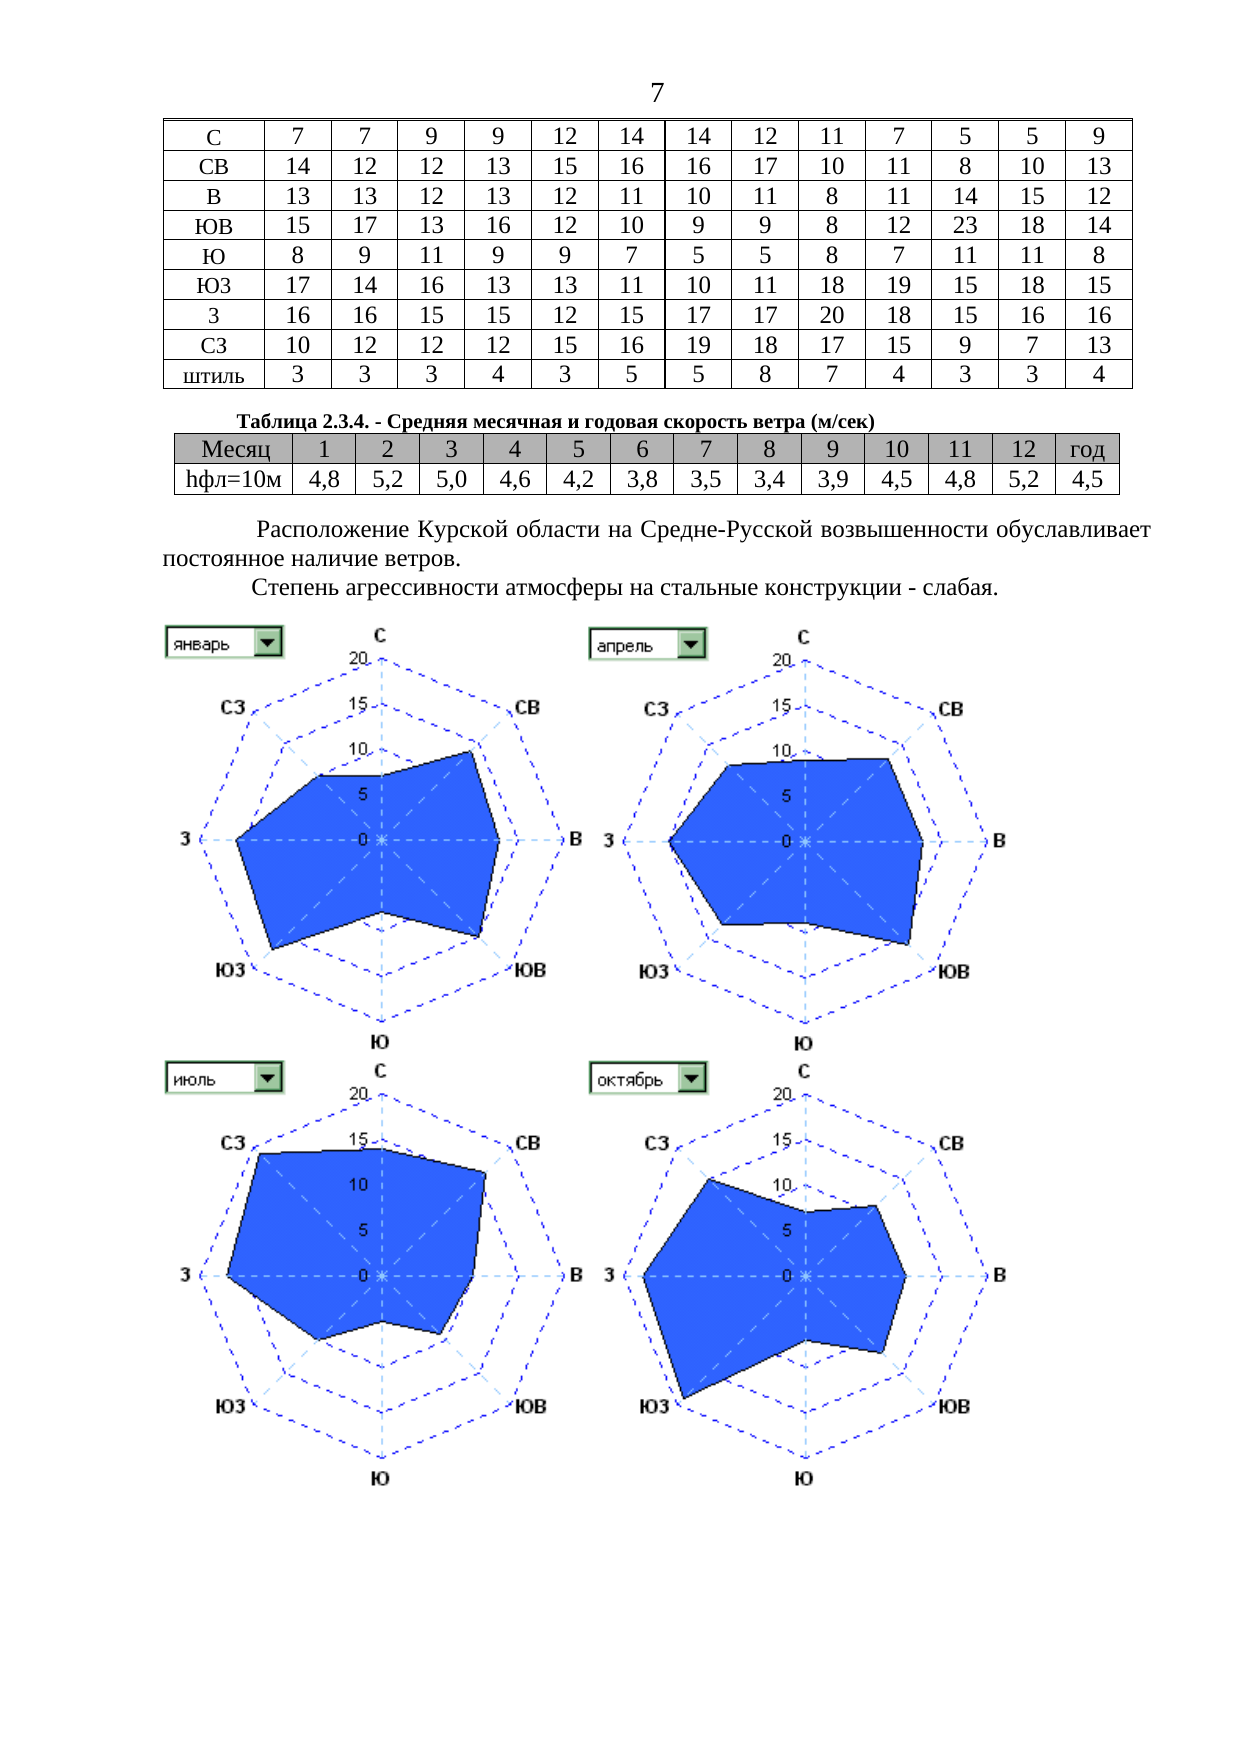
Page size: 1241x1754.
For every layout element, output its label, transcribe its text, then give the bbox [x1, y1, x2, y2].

table_cell 3,8 [611, 464, 673, 494]
table_cell 16 [265, 300, 331, 329]
table_cell 3,9 [802, 464, 864, 494]
table_cell 5,2 [993, 464, 1055, 494]
table_cell 13 [532, 270, 598, 299]
table_header Месяц [175, 434, 292, 463]
table_cell 4,5 [1056, 464, 1119, 494]
table_cell 11 [599, 181, 664, 209]
text Таблица 2.3.4. - Средняя месячная и годовая скорость ветра (м/сек) [162, 408, 1152, 433]
table_cell 8 [265, 240, 331, 269]
table_cell 3,4 [738, 464, 801, 494]
table_cell 7 [999, 330, 1065, 358]
table_cell 9 [1066, 121, 1132, 150]
table_cell 12 [866, 211, 931, 239]
table_cell 12 [398, 181, 464, 209]
table_cell 14 [1066, 211, 1132, 239]
table_cell 4 [1066, 360, 1132, 388]
table_cell 8 [932, 151, 998, 180]
table_cell 11 [732, 181, 798, 209]
table_cell 9 [465, 240, 531, 269]
table_cell 12 [398, 151, 464, 180]
table_cell 5 [999, 121, 1065, 150]
table_cell 7 [866, 240, 931, 269]
table_cell СЗ [164, 330, 264, 358]
table_cell 12 [398, 330, 464, 358]
table_cell 3 [332, 360, 397, 388]
table_cell 13 [332, 181, 397, 209]
table_cell 14 [666, 121, 731, 150]
table_cell 13 [398, 211, 464, 239]
table_cell 5 [732, 240, 798, 269]
table_cell 15 [999, 181, 1065, 209]
table_cell 16 [599, 330, 664, 358]
table_cell 11 [932, 240, 998, 269]
table_header 8 [738, 434, 801, 463]
table_cell 18 [732, 330, 798, 358]
table_cell 8 [799, 181, 865, 209]
table_cell 13 [465, 151, 531, 180]
text Степень агрессивности атмосферы на стальные конструкции - слабая. [162, 572, 1152, 600]
table_header 10 [865, 434, 928, 463]
table_cell 4 [866, 360, 931, 388]
table_cell 13 [265, 181, 331, 209]
table_cell 12 [532, 300, 598, 329]
table_cell 3 [398, 360, 464, 388]
table_header 6 [611, 434, 673, 463]
table_cell 3 [932, 360, 998, 388]
table_cell 3 [999, 360, 1065, 388]
table_cell 9 [465, 121, 531, 150]
table_cell 9 [398, 121, 464, 150]
table_cell 5 [932, 121, 998, 150]
table_cell hфл=10м [175, 464, 292, 494]
table_cell 7 [265, 121, 331, 150]
table_cell 10 [799, 151, 865, 180]
table_cell 11 [732, 270, 798, 299]
table_header 12 [993, 434, 1055, 463]
table_cell 9 [666, 211, 731, 239]
table_cell 3 [164, 300, 264, 329]
table_cell 11 [866, 151, 931, 180]
table_cell 4,8 [293, 464, 355, 494]
table_cell 4,2 [547, 464, 610, 494]
table_cell 15 [932, 300, 998, 329]
table_cell 17 [732, 151, 798, 180]
table_cell 18 [999, 270, 1065, 299]
table_cell 17 [332, 211, 397, 239]
table_cell ЮВ [164, 211, 264, 239]
table_cell 3 [532, 360, 598, 388]
table_cell штиль [164, 360, 264, 388]
table_cell 5,0 [420, 464, 483, 494]
table_cell 8 [799, 240, 865, 269]
table_cell 8 [799, 211, 865, 239]
table_cell 16 [398, 270, 464, 299]
table_header 7 [674, 434, 737, 463]
table_cell 15 [265, 211, 331, 239]
table_cell 8 [732, 360, 798, 388]
table_cell СВ [164, 151, 264, 180]
picture [162, 619, 1011, 1492]
table_cell 15 [866, 330, 931, 358]
table_cell 5 [599, 360, 664, 388]
table_cell 7 [599, 240, 664, 269]
table_cell 18 [999, 211, 1065, 239]
table_cell 10 [599, 211, 664, 239]
table_cell 4,5 [865, 464, 928, 494]
table_cell 17 [799, 330, 865, 358]
table_header год [1056, 434, 1119, 463]
table_cell 11 [398, 240, 464, 269]
table_cell 15 [465, 300, 531, 329]
table_cell 17 [666, 300, 731, 329]
table_header 9 [802, 434, 864, 463]
table_cell 13 [1066, 330, 1132, 358]
table_cell 7 [799, 360, 865, 388]
table_cell 7 [332, 121, 397, 150]
table_cell 9 [532, 240, 598, 269]
table_cell 19 [666, 330, 731, 358]
table_cell 16 [999, 300, 1065, 329]
table_header 5 [547, 434, 610, 463]
table_cell 3,5 [674, 464, 737, 494]
table_cell 15 [932, 270, 998, 299]
table_header 11 [929, 434, 992, 463]
table_cell Ю [164, 240, 264, 269]
table_cell 15 [398, 300, 464, 329]
table_cell 13 [1066, 151, 1132, 180]
table_cell С [164, 121, 264, 150]
table_cell 17 [265, 270, 331, 299]
table_cell 4,8 [929, 464, 992, 494]
table_header 3 [420, 434, 483, 463]
table_cell 20 [799, 300, 865, 329]
table_cell Ю3 [164, 270, 264, 299]
table_cell 14 [265, 151, 331, 180]
table_cell 10 [666, 270, 731, 299]
table_cell 10 [999, 151, 1065, 180]
table_cell 9 [932, 330, 998, 358]
table_cell 13 [465, 270, 531, 299]
table_cell 4,6 [484, 464, 546, 494]
table_cell 17 [732, 300, 798, 329]
table_header 1 [293, 434, 355, 463]
text Расположение Курской области на Средне-Русской возвышенности обуславливает постоянное наличие ветров. [162, 514, 1152, 572]
table_cell 9 [332, 240, 397, 269]
table_cell 11 [799, 121, 865, 150]
table_cell 11 [599, 270, 664, 299]
table_cell 15 [599, 300, 664, 329]
table_cell 11 [866, 181, 931, 209]
table_cell 14 [932, 181, 998, 209]
table_cell 5,2 [356, 464, 419, 494]
table_cell 16 [465, 211, 531, 239]
table_cell 9 [732, 211, 798, 239]
table_header 4 [484, 434, 546, 463]
table_cell 15 [532, 151, 598, 180]
table_cell 15 [1066, 270, 1132, 299]
table_cell 12 [332, 330, 397, 358]
table_cell 10 [666, 181, 731, 209]
table_cell 12 [532, 181, 598, 209]
table_cell 18 [799, 270, 865, 299]
table_cell 16 [666, 151, 731, 180]
table_cell 12 [732, 121, 798, 150]
table_cell 16 [332, 300, 397, 329]
table_cell 19 [866, 270, 931, 299]
table_cell 12 [332, 151, 397, 180]
table_header 2 [356, 434, 419, 463]
table_cell 5 [666, 240, 731, 269]
table_cell В [164, 181, 264, 209]
table_cell 14 [599, 121, 664, 150]
table_cell 12 [532, 211, 598, 239]
table_cell 3 [265, 360, 331, 388]
table_cell 13 [465, 181, 531, 209]
table_cell 16 [599, 151, 664, 180]
table_cell 7 [866, 121, 931, 150]
table_cell 11 [999, 240, 1065, 269]
table_cell 14 [332, 270, 397, 299]
table_cell 12 [532, 121, 598, 150]
table_cell 12 [465, 330, 531, 358]
table_cell 5 [666, 360, 731, 388]
table_cell 15 [532, 330, 598, 358]
table_cell 10 [265, 330, 331, 358]
table_cell 18 [866, 300, 931, 329]
table_cell 16 [1066, 300, 1132, 329]
table_cell 23 [932, 211, 998, 239]
table_cell 8 [1066, 240, 1132, 269]
table_cell 12 [1066, 181, 1132, 209]
table_cell 4 [465, 360, 531, 388]
